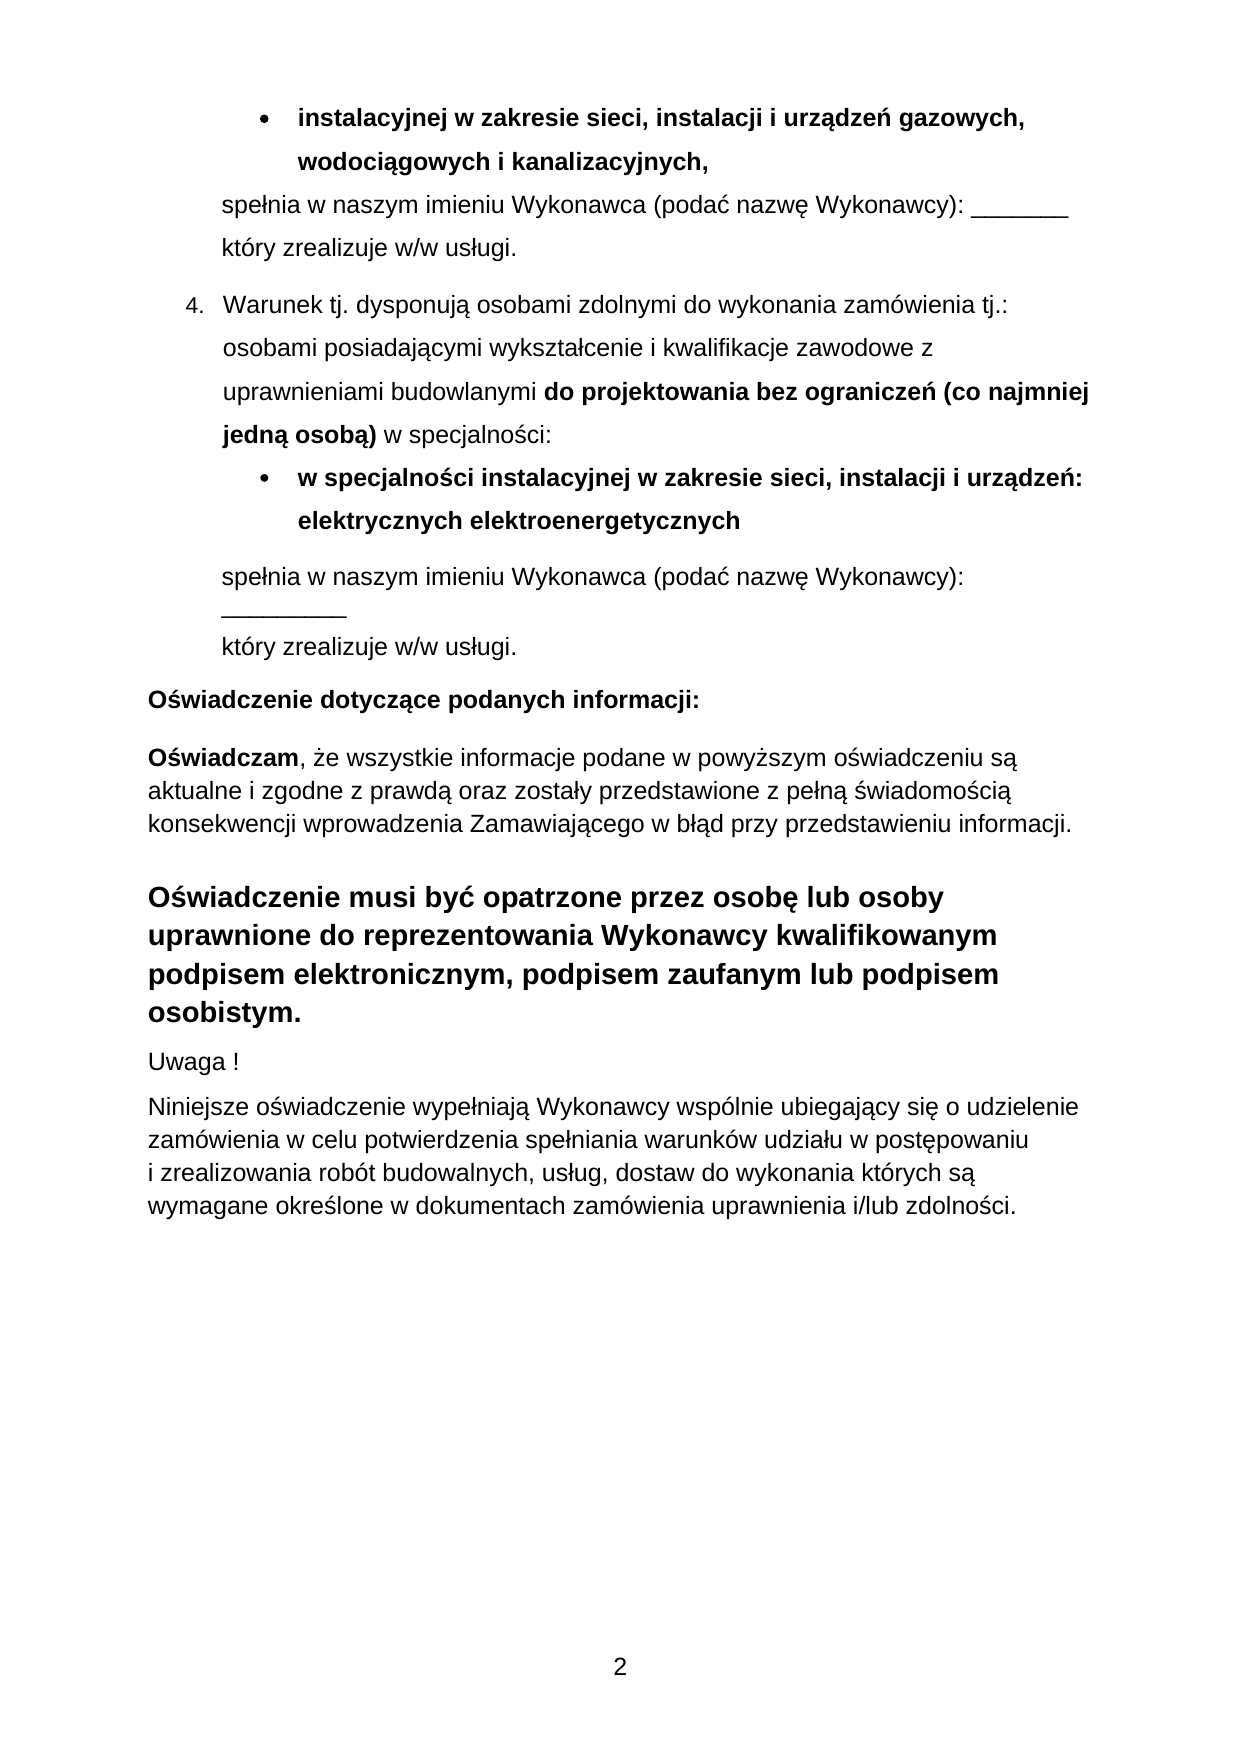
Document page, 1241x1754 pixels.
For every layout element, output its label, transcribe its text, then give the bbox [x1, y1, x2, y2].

text spełnia w naszym imieniu Wykonawca (podać nazwę Wykonawcy): _________ [221, 562, 1093, 619]
list spełnia w naszym imieniu Wykonawca (podać nazwę Wykonawcy): _______ [221, 190, 1093, 218]
list w specjalności instalacyjnej w zakresie sieci, instalacji i urządzeń: elektrycznych elektroenergetycznych [260, 463, 1093, 535]
text Oświadczam, że wszystkie informacje podane w powyższym oświadczeniu są aktualne i zgodne z prawdą oraz zostały przedstawione z pełną świadomością konsekwencji wprowadzenia Zamawiającego w błąd przy przedstawieniu informacji. [148, 743, 1093, 838]
text Uwaga ! [148, 1047, 1093, 1075]
list instalacyjnej w zakresie sieci, instalacji i urządzeń gazowych, wodociągowych i kanalizacyjnych, [260, 103, 1093, 175]
text który zrealizuje w/w usługi. [221, 632, 1093, 660]
text Niniejsze oświadczenie wypełniają Wykonawcy wspólnie ubiegający się o udzielenie zamówienia w celu potwierdzenia spełniania warunków udziału w postępowaniu i zrealizowania robót budowalnych, usług, dostaw do wykonania których są wymagane określone w dokumentach zamówienia uprawnienia i/lub zdolności. [148, 1092, 1093, 1220]
list który zrealizuje w/w usługi. [221, 233, 1093, 262]
text Oświadczenie musi być opatrzone przez osobę lub osoby uprawnione do reprezentowania Wykonawcy kwalifikowanym podpisem elektronicznym, podpisem zaufanym lub podpisem osobistym. [148, 880, 1093, 1029]
text Oświadczenie dotyczące podanych informacji: [148, 685, 1093, 714]
